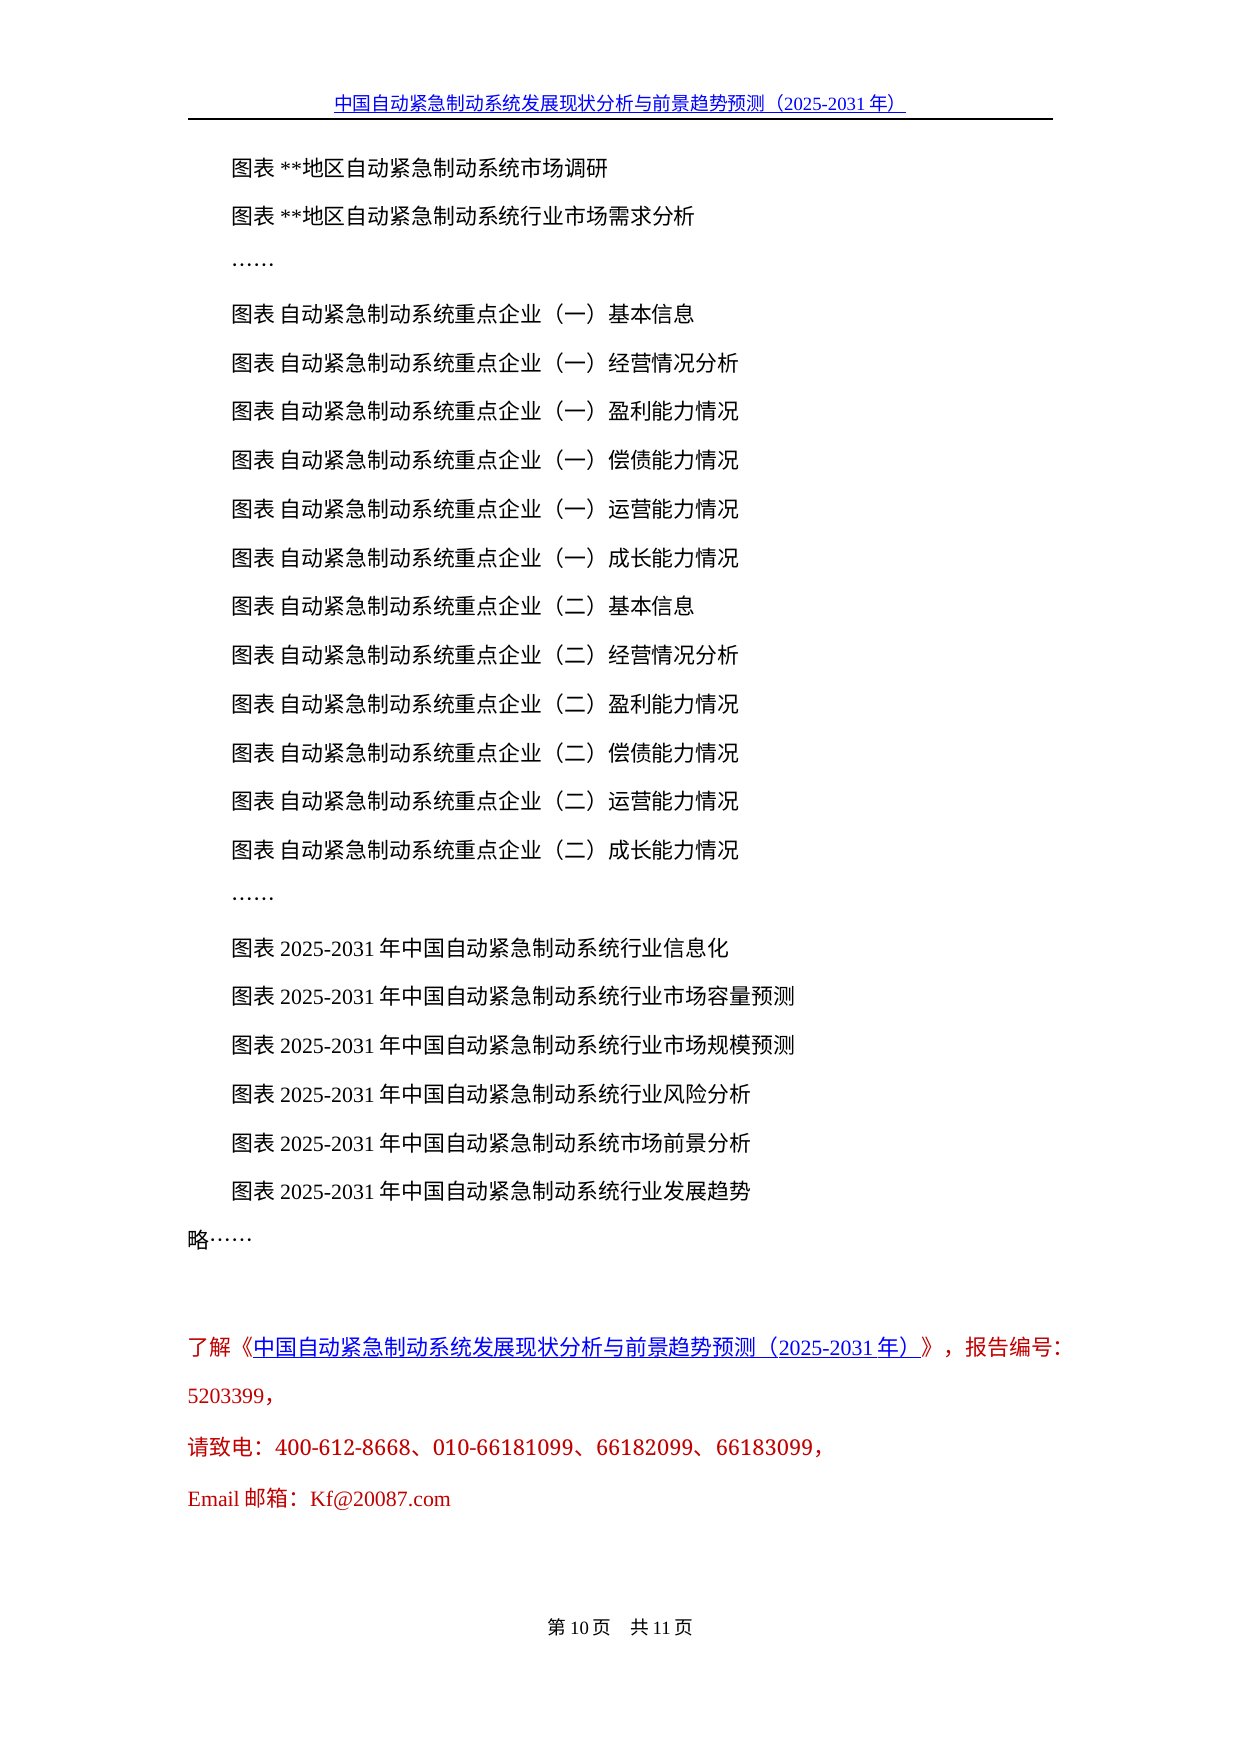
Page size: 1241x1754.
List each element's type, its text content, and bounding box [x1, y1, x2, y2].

text Email邮箱：Kf@20087.com [187, 1481, 1053, 1513]
text 请致电：400-612-8668、010-66181099、66182099、66183099， [187, 1429, 1053, 1462]
text 了解《中国自动紧急制动系统发展现状分析与前景趋势预测（2025-2031年）》，报告编号：5203399， [187, 1329, 1053, 1410]
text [187, 150, 1053, 1255]
